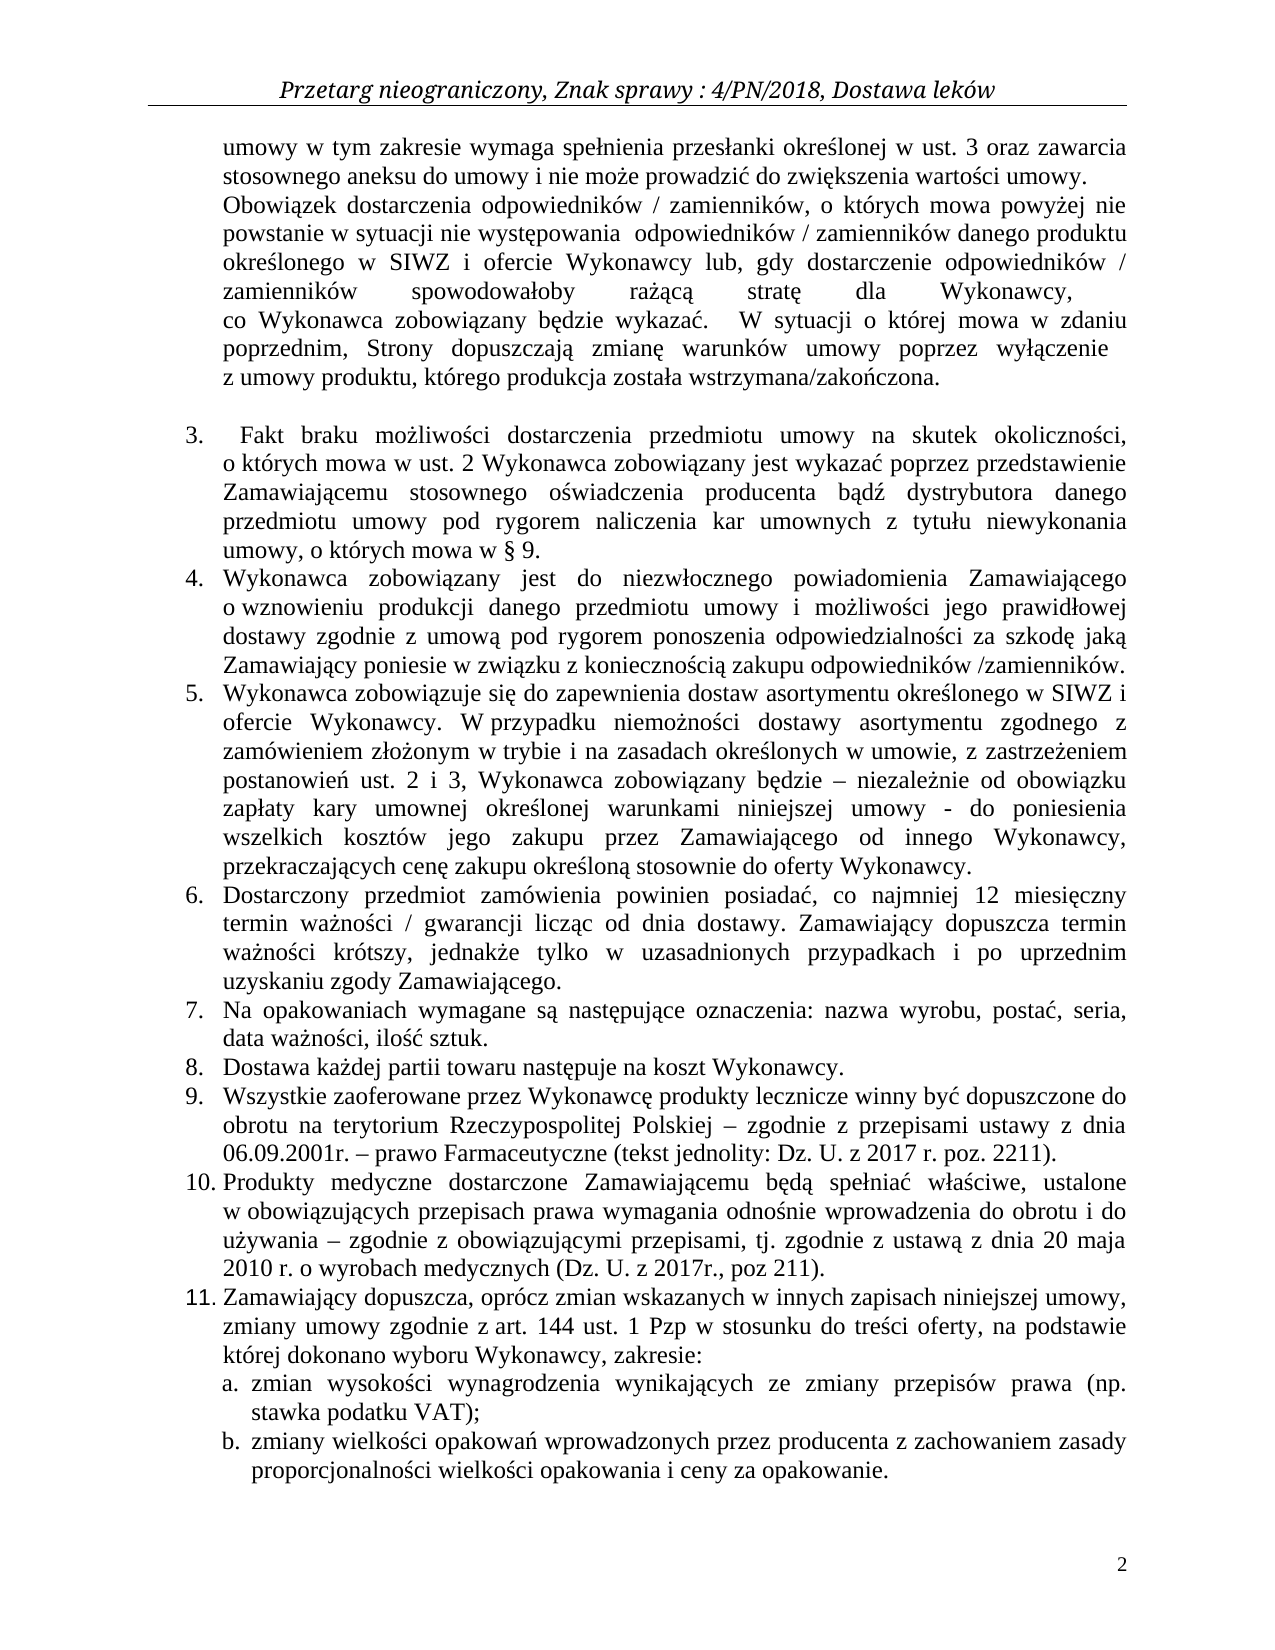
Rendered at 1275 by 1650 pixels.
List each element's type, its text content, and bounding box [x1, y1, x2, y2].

list zmiany wielkości opakowań wprowadzonych przez producenta z zachowaniem zasady proporcjonalności wielkości opakowania i ceny za opakowanie. [222, 1426, 1127, 1483]
text Obowiązek dostarczenia odpowiedników / zamienników, o których mowa powyżej nie powstanie w sytuacji nie występowania odpowiedników / zamienników danego produktu określonego w SIWZ i ofercie Wykonawcy lub, gdy dostarczenie odpowiedników / zamienników spowodowałoby rażącą stratę dla Wykonawcy, co Wykonawca zobowiązany będzie wykazać. W sytuacji o której mowa w zdaniu poprzednim, Strony dopuszczają zmianę warunków umowy poprzez wyłączenie z umowy produktu, którego produkcja została wstrzymana/zakończona. [223, 190, 1127, 391]
list Dostarczony przedmiot zamówienia powinien posiadać, co najmniej 12 miesięczny termin ważności / gwarancji licząc od dnia dostawy. Zamawiający dopuszcza termin ważności krótszy, jednakże tylko w uzasadnionych przypadkach i po uprzednim uzyskaniu zgody Zamawiającego. [185, 880, 1127, 995]
list Zamawiający dopuszcza, oprócz zmian wskazanych w innych zapisach niniejszej umowy, zmiany umowy zgodnie z art. 144 ust. 1 Pzp w stosunku do treści oferty, na podstawie której dokonano wyboru Wykonawcy, zakresie: [185, 1282, 1127, 1368]
list Dostawa każdej partii towaru następuje na koszt Wykonawcy. [185, 1052, 1127, 1081]
list Fakt braku możliwości dostarczenia przedmiotu umowy na skutek okoliczności, o których mowa w ust. 2 Wykonawca zobowiązany jest wykazać poprzez przedstawienie Zamawiającemu stosownego oświadczenia producenta bądź dystrybutora danego przedmiotu umowy pod rygorem naliczenia kar umownych z tytułu niewykonania umowy, o których mowa w § 9. [185, 420, 1127, 563]
list Wykonawca zobowiązuje się do zapewnienia dostaw asortymentu określonego w SIWZ i ofercie Wykonawcy. W przypadku niemożności dostawy asortymentu zgodnego z zamówieniem złożonym w trybie i na zasadach określonych w umowie, z zastrzeżeniem postanowień ust. 2 i 3, Wykonawca zobowiązany będzie – niezależnie od obowiązku zapłaty kary umownej określonej warunkami niniejszej umowy - do poniesienia wszelkich kosztów jego zakupu przez Zamawiającego od innego Wykonawcy, przekraczających cenę zakupu określoną stosownie do oferty Wykonawcy. [185, 678, 1127, 880]
list zmian wysokości wynagrodzenia wynikających ze zmiany przepisów prawa (np. stawka podatku VAT); [222, 1368, 1127, 1426]
list Na opakowaniach wymagane są następujące oznaczenia: nazwa wyrobu, postać, seria, data ważności, ilość sztuk. [185, 995, 1127, 1052]
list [185, 132, 1127, 190]
list Wszystkie zaoferowane przez Wykonawcę produkty lecznicze winny być dopuszczone do obrotu na terytorium Rzeczypospolitej Polskiej – zgodnie z przepisami ustawy z dnia 06.09.2001r. – prawo Farmaceutyczne (tekst jednolity: Dz. U. z 2017 r. poz. 2211). [185, 1081, 1127, 1167]
list Wykonawca zobowiązany jest do niezwłocznego powiadomienia Zamawiającego o wznowieniu produkcji danego przedmiotu umowy i możliwości jego prawidłowej dostawy zgodnie z umową pod rygorem ponoszenia odpowiedzialności za szkodę jaką Zamawiający poniesie w związku z koniecznością zakupu odpowiedników /zamienników. [185, 563, 1127, 678]
list Produkty medyczne dostarczone Zamawiającemu będą spełniać właściwe, ustalone w obowiązujących przepisach prawa wymagania odnośnie wprowadzenia do obrotu i do używania – zgodnie z obowiązującymi przepisami, tj. zgodnie z ustawą z dnia 20 maja 2010 r. o wyrobach medycznych (Dz. U. z 2017r., poz 211). [185, 1167, 1127, 1282]
